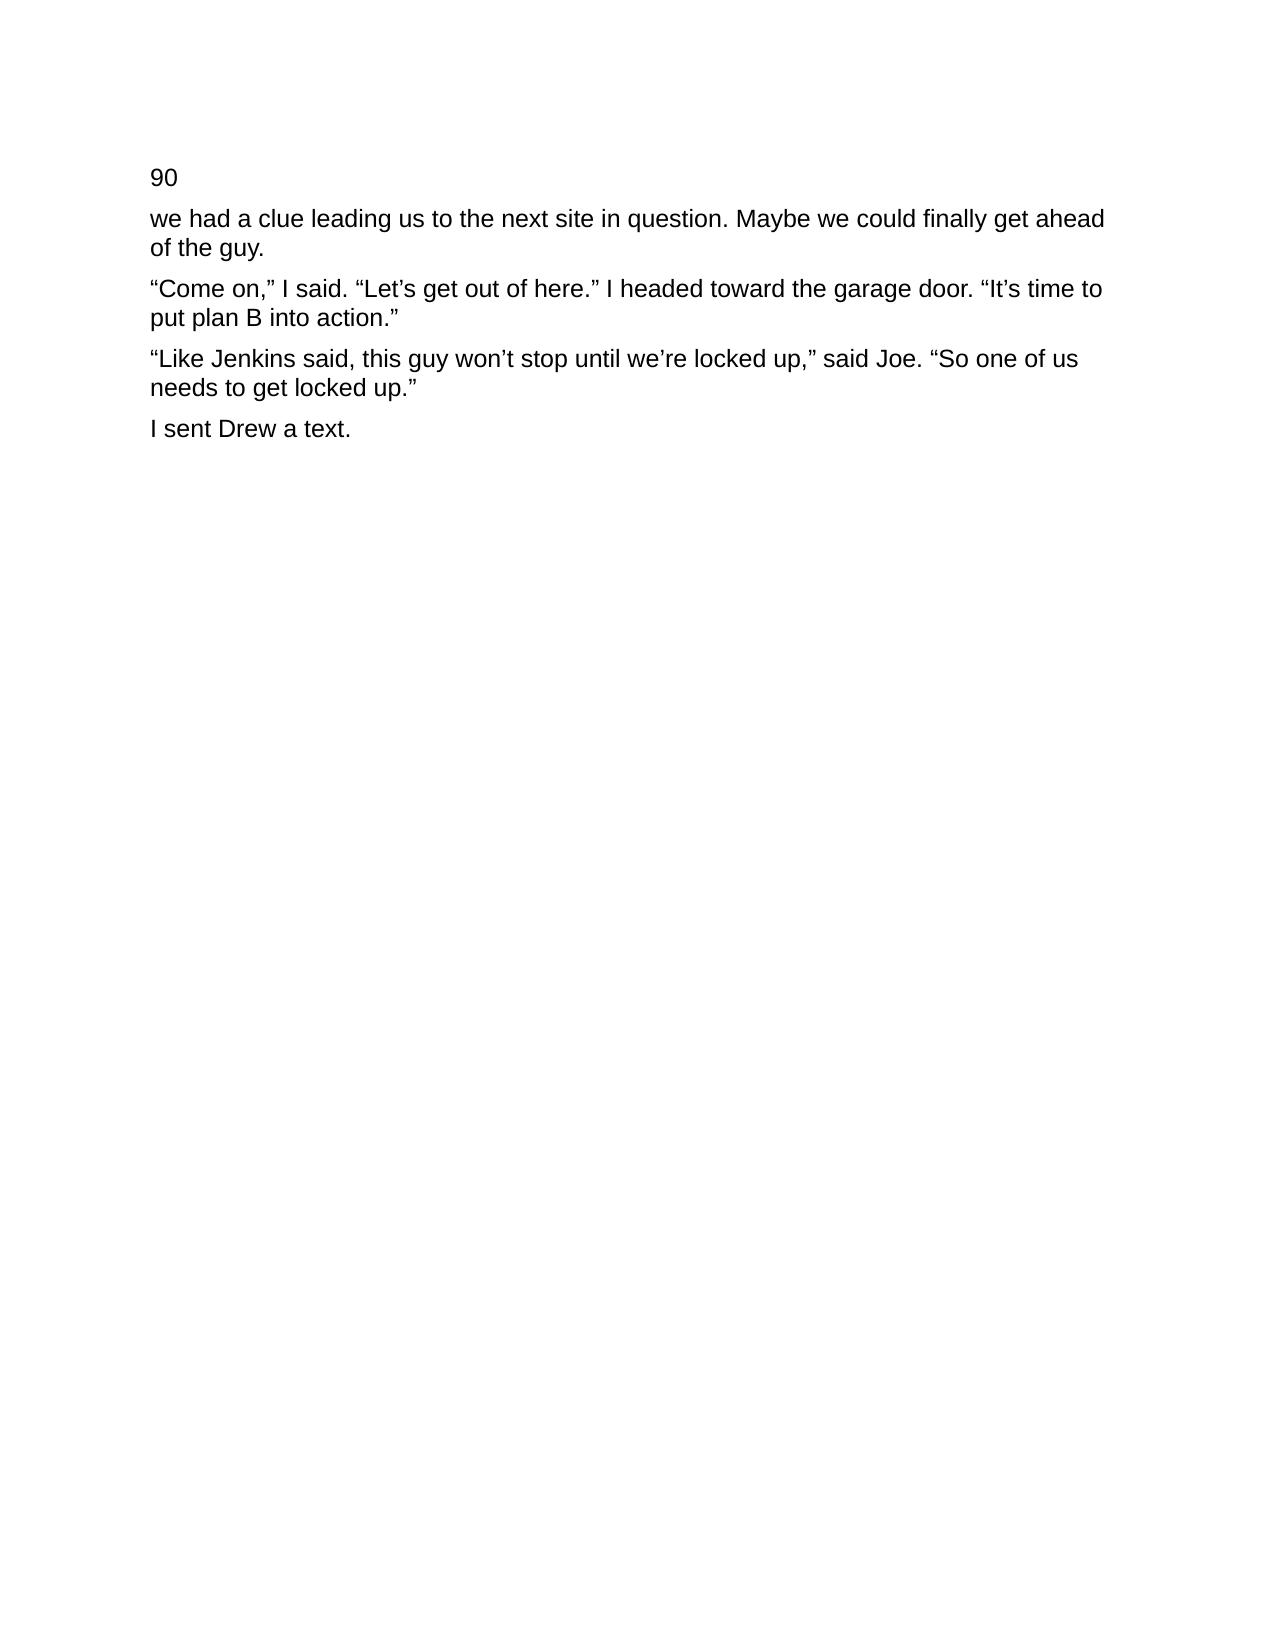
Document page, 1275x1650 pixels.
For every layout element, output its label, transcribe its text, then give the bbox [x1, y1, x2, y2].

text “Like Jenkins said, this guy won’t stop until we’re locked up,” said Joe. “So one of us needs to get locked up.” [150, 344, 1125, 401]
text “Come on,” I said. “Let’s get out of here.” I headed toward the garage door. “It’s time to put plan B into action.” [150, 274, 1125, 331]
text I sent Drew a text. [150, 414, 1125, 442]
text 90 [150, 162, 1125, 191]
text we had a clue leading us to the next site in question. Maybe we could finally get ahead of the guy. [150, 204, 1125, 261]
